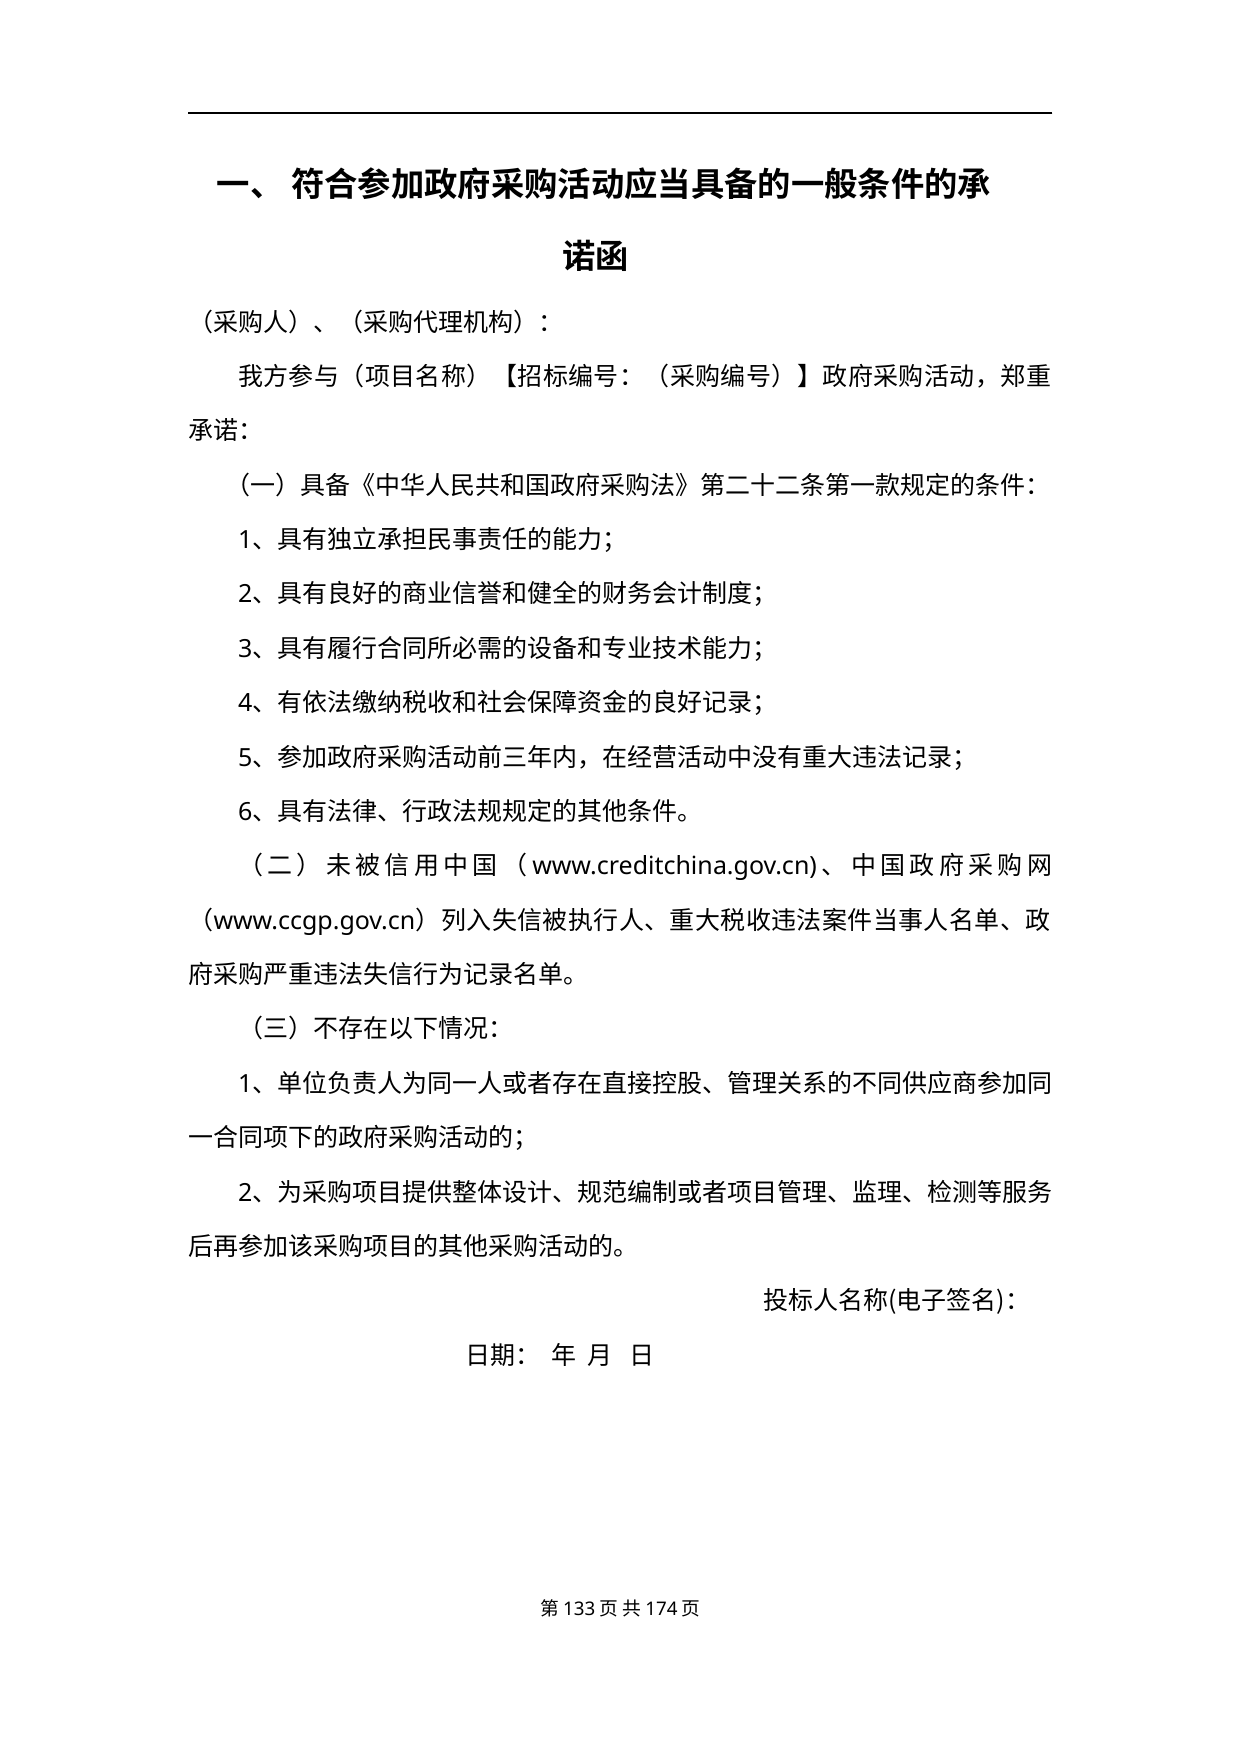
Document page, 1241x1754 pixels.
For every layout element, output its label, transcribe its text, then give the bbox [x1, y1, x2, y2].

text 6、具有法律、行政法规规定的其他条件。 [188, 791, 1052, 828]
text 日期： 年 月 日 [188, 1335, 1052, 1371]
text （二）未被信用中国（www.creditchina.gov.cn)、中国政府采购网（www.ccgp.gov.cn）列入失信被执行人、重大税收违法案件当事人名单、政府采购严重违法失信行为记录名单。 [188, 846, 1052, 991]
text 3、具有履行合同所必需的设备和专业技术能力； [188, 628, 1052, 664]
text （采购人）、（采购代理机构）： [188, 302, 1052, 338]
text 1、具有独立承担民事责任的能力； [188, 519, 1052, 556]
text 5、参加政府采购活动前三年内，在经营活动中没有重大违法记录； [188, 737, 1052, 773]
text 我方参与（项目名称）【招标编号：（采购编号）】政府采购活动，郑重承诺： [188, 356, 1052, 447]
text 2、具有良好的商业信誉和健全的财务会计制度； [188, 574, 1052, 610]
text （三）不存在以下情况： [188, 1009, 1052, 1045]
text 2、为采购项目提供整体设计、规范编制或者项目管理、监理、检测等服务后再参加该采购项目的其他采购活动的。 [188, 1172, 1052, 1263]
text 投标人名称(电子签名)： [188, 1281, 1052, 1317]
text （一）具备《中华人民共和国政府采购法》第二十二条第一款规定的条件： [188, 465, 1052, 501]
text 一、 符合参加政府采购活动应当具备的一般条件的承诺函 [188, 157, 1002, 278]
text 4、有依法缴纳税收和社会保障资金的良好记录； [188, 683, 1052, 719]
text 1、单位负责人为同一人或者存在直接控股、管理关系的不同供应商参加同一合同项下的政府采购活动的； [188, 1063, 1052, 1154]
